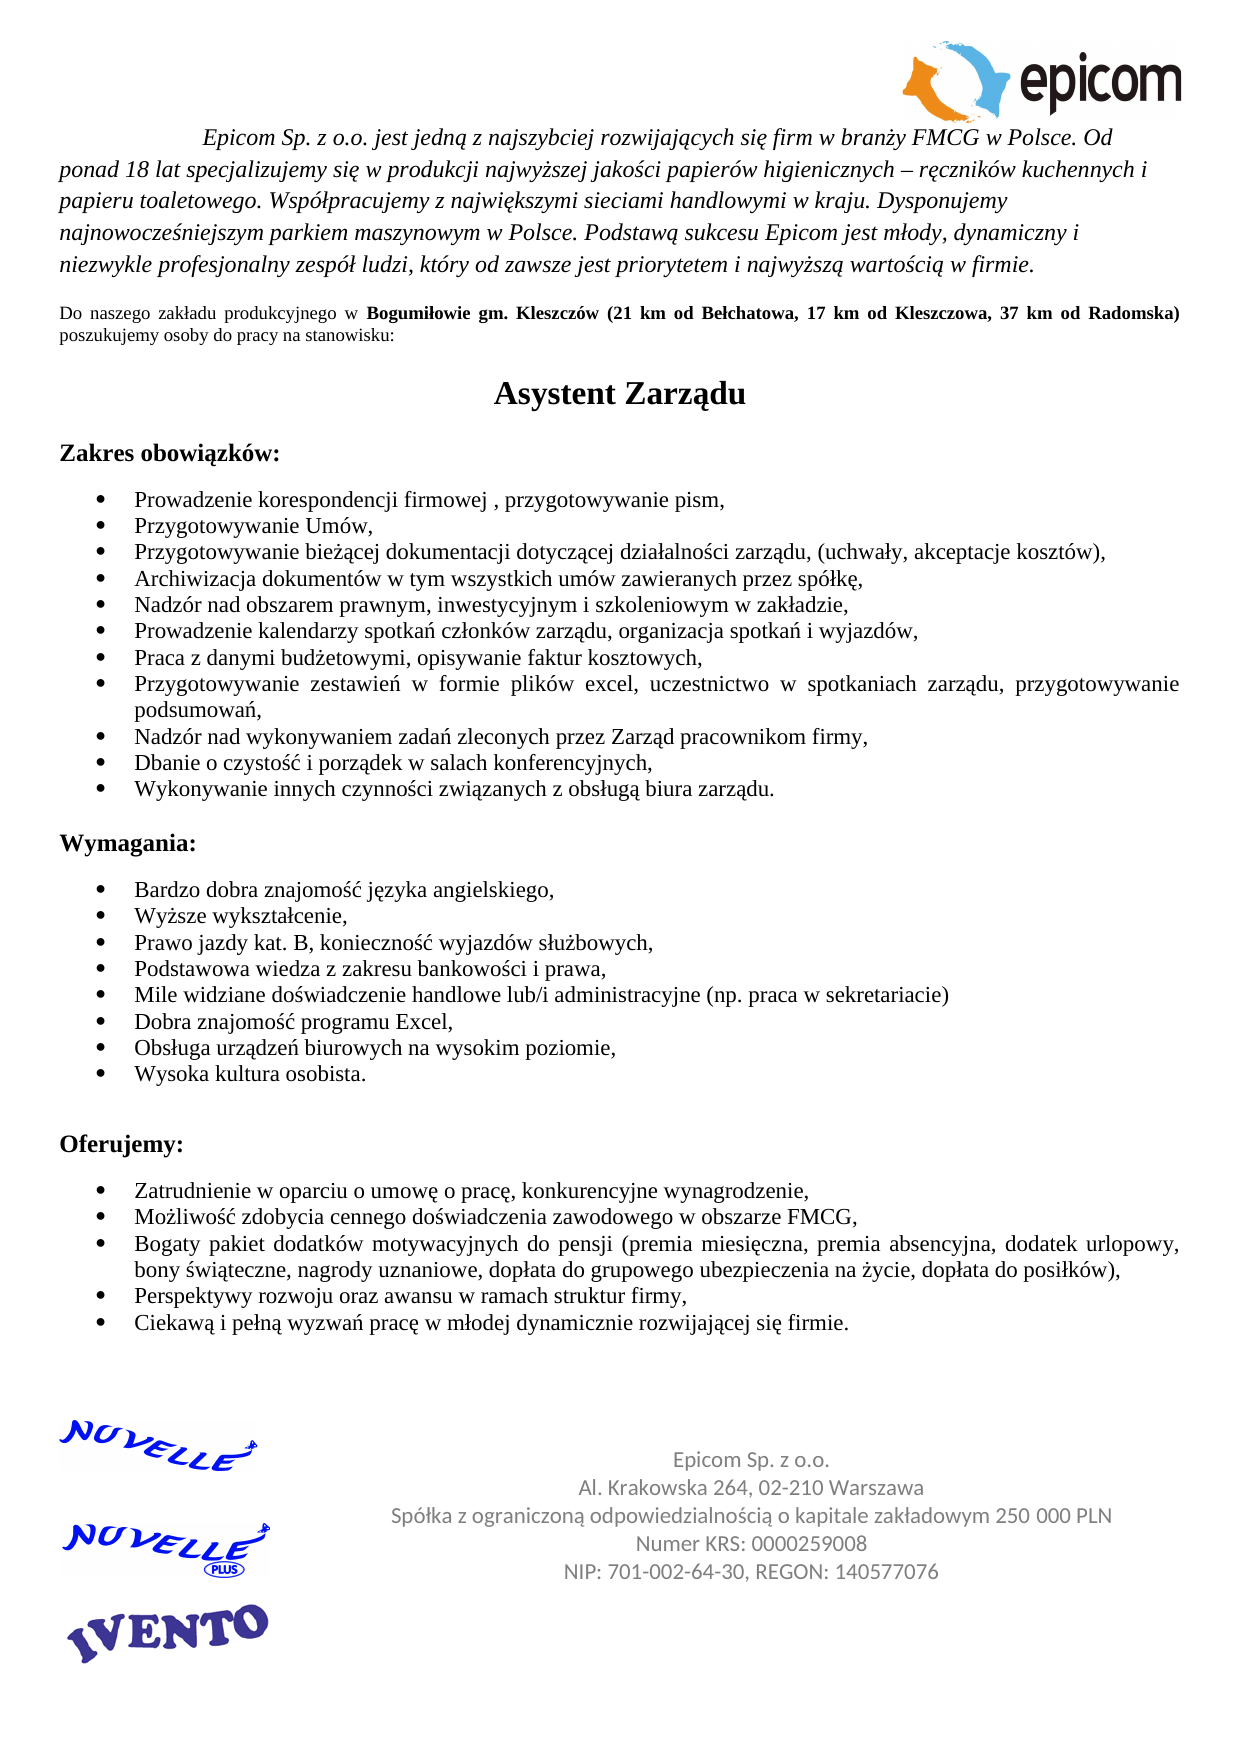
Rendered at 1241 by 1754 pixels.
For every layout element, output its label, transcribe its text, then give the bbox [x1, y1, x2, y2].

list Praca z danymi budżetowymi, opisywanie faktur kosztowych, [97, 644, 1181, 670]
list Przygotowywanie Umów, [97, 512, 1181, 538]
picture [902, 41, 1182, 123]
list Mile widziane doświadczenie handlowe lub/i administracyjne (np. praca w sekretariacie) [97, 981, 1181, 1008]
list Wykonywanie innych czynności związanych z obsługą biura zarządu. [97, 776, 1181, 802]
picture [59, 1603, 270, 1665]
list Prawo jazdy kat. B, konieczność wyjazdów służbowych, [97, 929, 1181, 955]
text Asystent Zarządu [59, 373, 1181, 412]
list Wysoka kultura osobista. [97, 1060, 1181, 1087]
list Bardzo dobra znajomość języka angielskiego, [97, 876, 1181, 902]
list Zatrudnienie w oparciu o umowę o pracę, konkurencyjne wynagrodzenie, [97, 1177, 1181, 1203]
text Oferujemy: [59, 1129, 1181, 1158]
list Dobra znajomość programu Excel, [97, 1008, 1181, 1034]
text Epicom Sp. z o.o. jest jedną z najszybciej rozwijających się firm w branży FMCG w Polsce. Od ponad 18 lat specjalizujemy się w produkcji najwyższej jakości papierów higienicznych – ręczników kuchennych i papieru toaletowego. Współpracujemy z największymi sieciami handlowymi w kraju. Dysponujemy najnowocześniejszym parkiem maszynowym w Polsce. Podstawą sukcesu Epicom jest młody, dynamiczny i niezwykle profesjonalny zespół ludzi, który od zawsze jest priorytetem i najwyższą wartością w firmie. [59, 123, 1181, 277]
list Nadzór nad obszarem prawnym, inwestycyjnym i szkoleniowym w zakładzie, [97, 591, 1181, 617]
list Możliwość zdobycia cennego doświadczenia zawodowego w obszarze FMCG, [97, 1203, 1181, 1230]
picture [59, 1420, 258, 1471]
list Ciekawą i pełną wyzwań pracę w młodej dynamicznie rozwijającej się firmie. [97, 1309, 1181, 1335]
list Bogaty pakiet dodatków motywacyjnych do pensji (premia miesięczna, premia absencyjna, dodatek urlopowy, bony świąteczne, nagrody uznaniowe, dopłata do grupowego ubezpieczenia na życie, dopłata do posiłków), [97, 1230, 1181, 1282]
list Dbanie o czystość i porządek w salach konferencyjnych, [97, 749, 1181, 776]
list Perspektywy rozwoju oraz awansu w ramach struktur firmy, [97, 1282, 1181, 1309]
picture [62, 1523, 270, 1578]
text Do naszego zakładu produkcyjnego w Bogumiłowie gm. Kleszczów (21 km od Bełchatowa, 17 km od Kleszczowa, 37 km od Radomska) poszukujemy osoby do pracy na stanowisku: [59, 302, 1181, 345]
text Wymagania: [59, 828, 1181, 857]
list Wyższe wykształcenie, [97, 902, 1181, 929]
list Archiwizacja dokumentów w tym wszystkich umów zawieranych przez spółkę, [97, 565, 1181, 591]
list Prowadzenie korespondencji firmowej , przygotowywanie pism, [97, 486, 1181, 512]
list Przygotowywanie bieżącej dokumentacji dotyczącej działalności zarządu, (uchwały, akceptacje kosztów), [97, 538, 1181, 565]
list Przygotowywanie zestawień w formie plików excel, uczestnictwo w spotkaniach zarządu, przygotowywanie podsumowań, [97, 670, 1181, 723]
list Obsługa urządzeń biurowych na wysokim poziomie, [97, 1034, 1181, 1060]
list Nadzór nad wykonywaniem zadań zleconych przez Zarząd pracownikom firmy, [97, 723, 1181, 749]
list Podstawowa wiedza z zakresu bankowości i prawa, [97, 955, 1181, 981]
list Prowadzenie kalendarzy spotkań członków zarządu, organizacja spotkań i wyjazdów, [97, 617, 1181, 644]
text Zakres obowiązków: [59, 438, 1181, 467]
